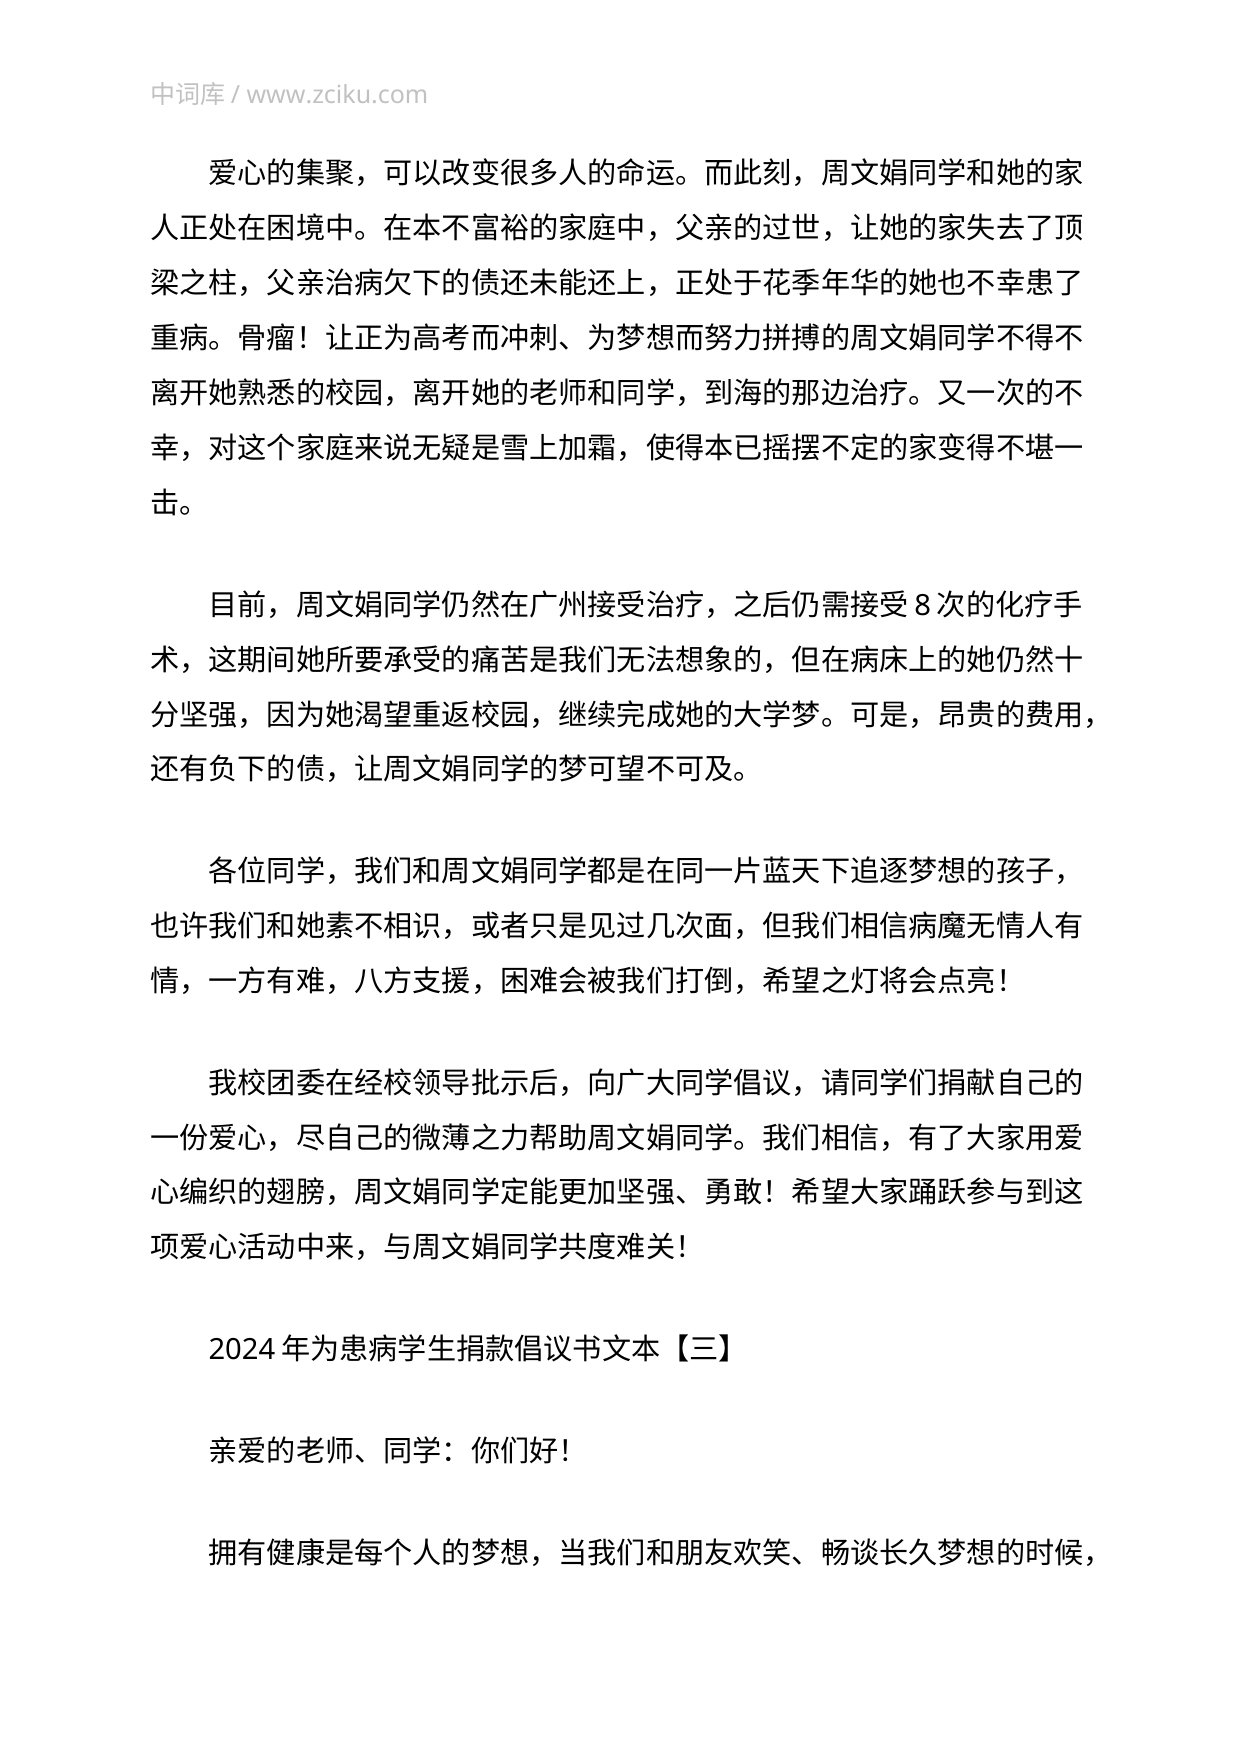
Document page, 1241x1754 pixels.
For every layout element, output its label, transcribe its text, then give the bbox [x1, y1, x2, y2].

text 2024年为患病学生捐款倡议书文本【三】 [150, 1326, 1090, 1368]
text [150, 1529, 1090, 1572]
text 爱心的集聚，可以改变很多人的命运。而此刻，周文娟同学和她的家人正处在困境中。在本不富裕的家庭中，父亲的过世，让她的家失去了顶梁之柱，父亲治病欠下的债还未能还上，正处于花季年华的她也不幸患了重病。骨瘤！让正为高考而冲刺、为梦想而努力拼搏的周文娟同学不得不离开她熟悉的校园，离开她的老师和同学，到海的那边治疗。又一次的不幸，对这个家庭来说无疑是雪上加霜，使得本已摇摆不定的家变得不堪一击。 [150, 150, 1090, 522]
text 亲爱的老师、同学：你们好！ [150, 1428, 1090, 1470]
text 目前，周文娟同学仍然在广州接受治疗，之后仍需接受8次的化疗手术，这期间她所要承受的痛苦是我们无法想象的，但在病床上的她仍然十分坚强，因为她渴望重返校园，继续完成她的大学梦。可是，昂贵的费用，还有负下的债，让周文娟同学的梦可望不可及。 [150, 581, 1090, 788]
text 我校团委在经校领导批示后，向广大同学倡议，请同学们捐献自己的一份爱心，尽自己的微薄之力帮助周文娟同学。我们相信，有了大家用爱心编织的翅膀，周文娟同学定能更加坚强、勇敢！希望大家踊跃参与到这项爱心活动中来，与周文娟同学共度难关！ [150, 1059, 1090, 1266]
text 各位同学，我们和周文娟同学都是在同一片蓝天下追逐梦想的孩子，也许我们和她素不相识，或者只是见过几次面，但我们相信病魔无情人有情，一方有难，八方支援，困难会被我们打倒，希望之灯将会点亮！ [150, 848, 1090, 1000]
